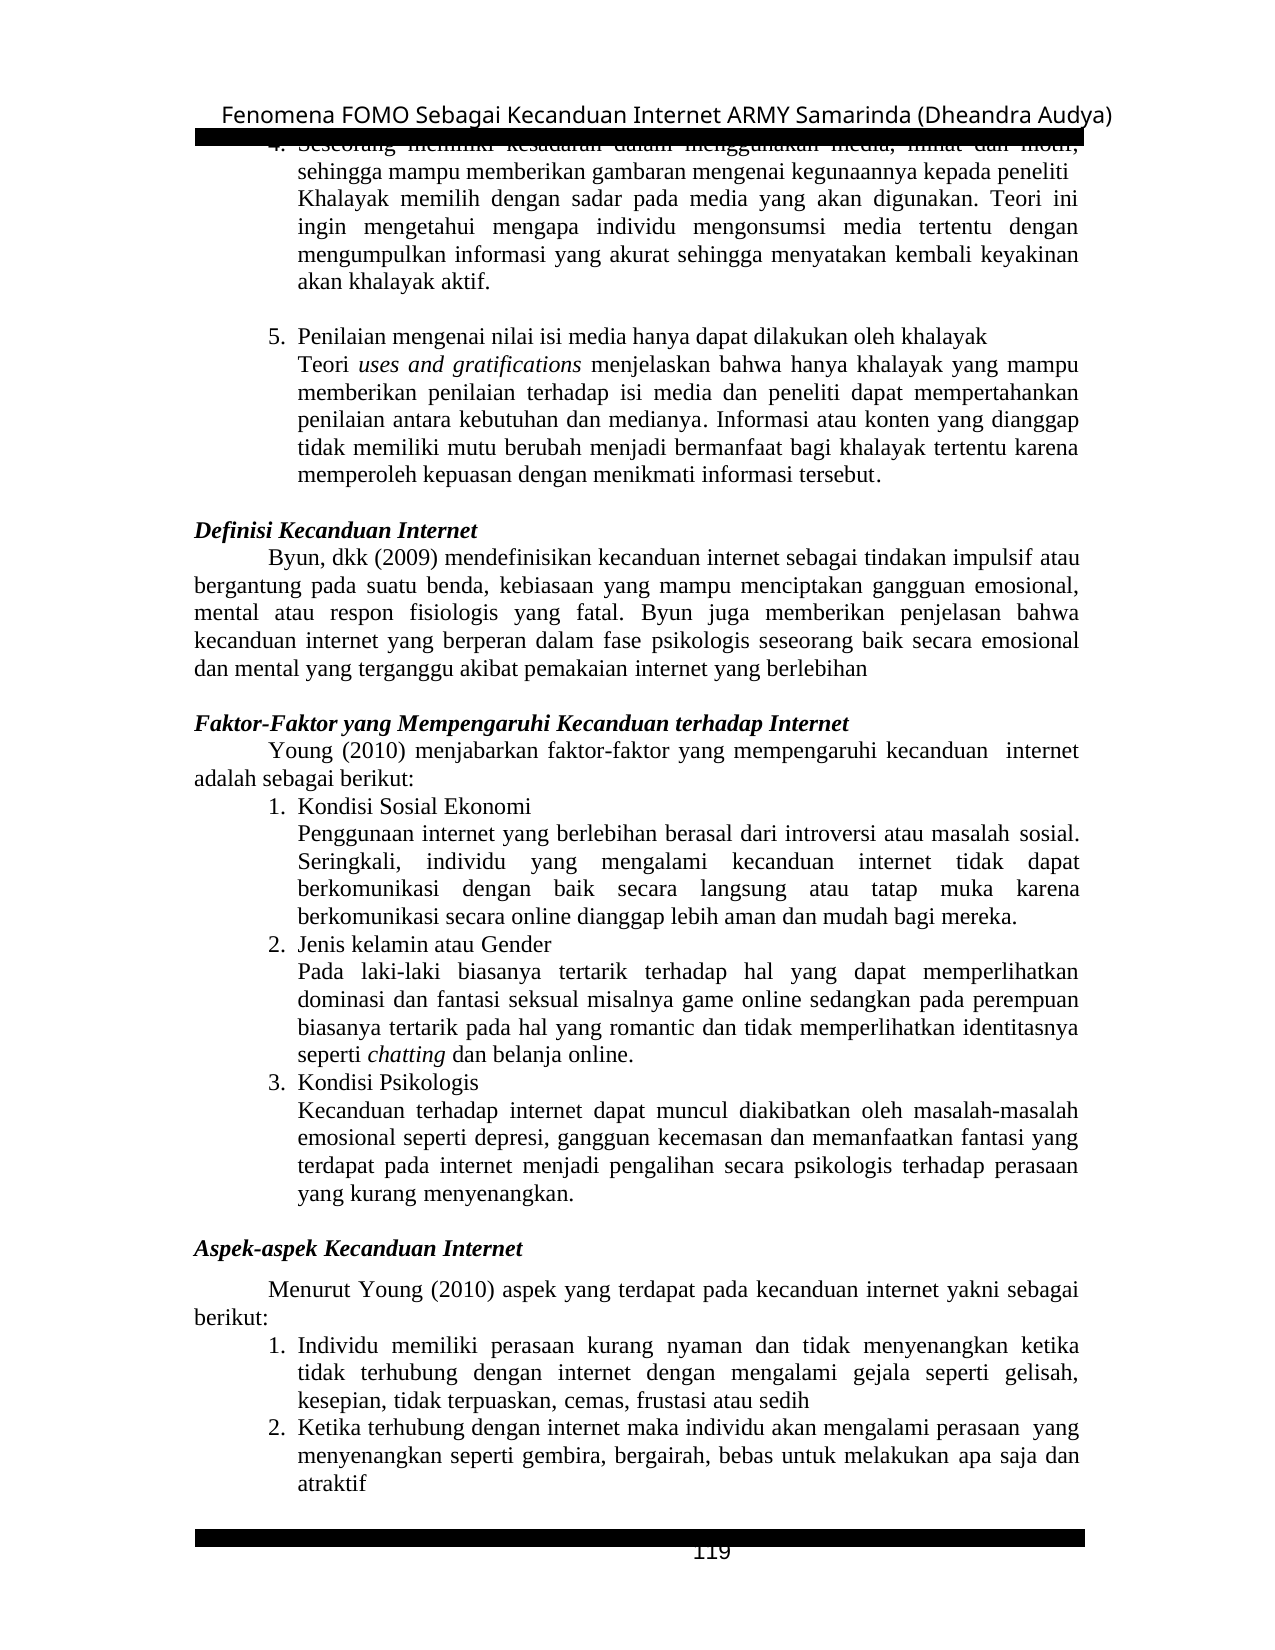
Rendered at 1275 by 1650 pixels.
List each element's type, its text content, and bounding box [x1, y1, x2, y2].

text Byun, dkk (2009) mendefinisikan kecanduan internet sebagai tindakan impulsif atau bergantung pada suatu benda, kebiasaan yang mampu menciptakan gangguan emosional, mental atau respon fisiologis yang fatal. Byun juga memberikan penjelasan bahwa kecanduan internet yang berperan dalam fase psikologis seseorang baik secara emosional dan mental yang terganggu akibat pemakaian internet yang berlebihan [194, 543, 1080, 681]
text Young (2010) menjabarkan faktor-faktor yang mempengaruhi kecanduan internet adalah sebagai berikut: [194, 736, 1080, 792]
list Khalayak memilih dengan sadar pada media yang akan digunakan. Teori ini ingin mengetahui mengapa individu mengonsumsi media tertentu dengan mengumpulkan informasi yang akurat sehingga menyatakan kembali keyakinan akan khalayak aktif. [297, 184, 1080, 295]
list Jenis kelamin atau Gender [268, 930, 1080, 957]
list Faktor-Faktor yang Mempengaruhi Kecanduan terhadap Internet [194, 709, 1048, 736]
list Kondisi Sosial Ekonomi [268, 792, 1080, 819]
list Kondisi Psikologis [268, 1068, 1080, 1096]
list Individu memiliki perasaan kurang nyaman dan tidak menyenangkan ketika tidak terhubung dengan internet dengan mengalami gejala seperti gelisah, kesepian, tidak terpuaskan, cemas, frustasi atau sedih [268, 1331, 1080, 1413]
list Ketika terhubung dengan internet maka individu akan mengalami perasaan yang menyenangkan seperti gembira, bergairah, bebas untuk melakukan apa saja dan atraktif [268, 1413, 1080, 1496]
list Penggunaan internet yang berlebihan berasal dari introversi atau masalah sosial. Seringkali, individu yang mengalami kecanduan internet tidak dapat berkomunikasi dengan baik secara langsung atau tatap muka karena berkomunikasi secara online dianggap lebih aman dan mudah bagi mereka. [297, 819, 1080, 930]
text Kecanduan terhadap internet dapat muncul diakibatkan oleh masalah-masalah emosional seperti depresi, gangguan kecemasan dan memanfaatkan fantasi yang terdapat pada internet menjadi pengalihan secara psikologis terhadap perasaan yang kurang menyenangkan. [297, 1096, 1080, 1206]
list Aspek-aspek Kecanduan Internet [194, 1234, 1048, 1261]
text Definisi Kecanduan Internet [194, 516, 1048, 543]
text Teori uses and gratifications menjelaskan bahwa hanya khalayak yang mampu memberikan penilaian terhadap isi media dan peneliti dapat mempertahankan penilaian antara kebutuhan dan medianya. Informasi atau konten yang dianggap tidak memiliki mutu berubah menjadi bermanfaat bagi khalayak tertentu karena memperoleh kepuasan dengan menikmati informasi tersebut. [297, 350, 1080, 488]
list Seseorang memiliki kesadaran dalam menggunakan media, minat dan motif, sehingga mampu memberikan gambaran mengenai kegunaannya kepada peneliti [268, 129, 1080, 184]
text Pada laki-laki biasanya tertarik terhadap hal yang dapat memperlihatkan dominasi dan fantasi seksual misalnya game online sedangkan pada perempuan biasanya tertarik pada hal yang romantic dan tidak memperlihatkan identitasnya seperti chatting dan belanja online. [297, 957, 1080, 1068]
list Penilaian mengenai nilai isi media hanya dapat dilakukan oleh khalayak [268, 322, 1080, 350]
text Menurut Young (2010) aspek yang terdapat pada kecanduan internet yakni sebagai berikut: [194, 1275, 1080, 1330]
